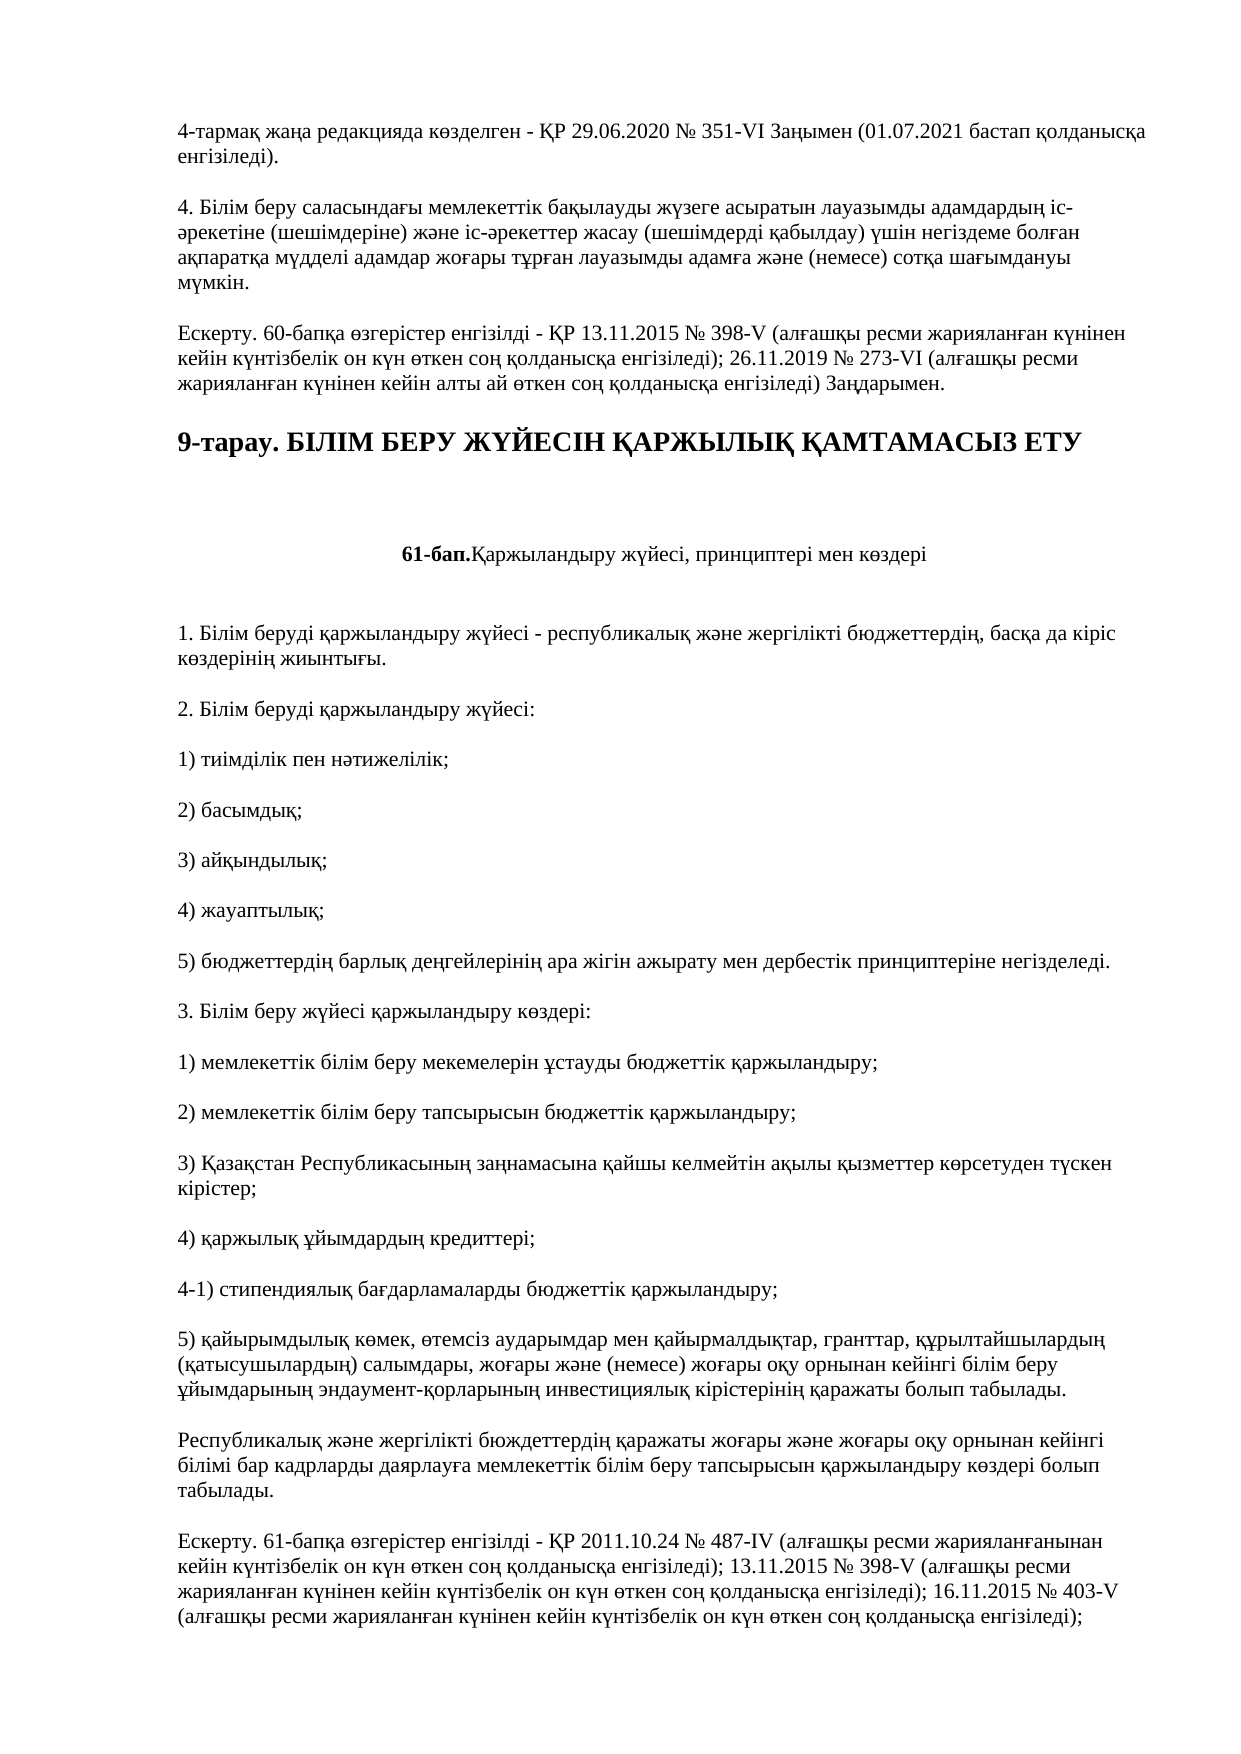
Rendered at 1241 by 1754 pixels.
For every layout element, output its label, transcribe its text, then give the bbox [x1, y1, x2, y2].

text 61-бап.Қаржыландыру жүйесі, принциптері мен көздері [177, 541, 1152, 566]
text 9-тарау. БІЛІМ БЕРУ ЖҮЙЕСІН ҚАРЖЫЛЫҚ ҚАМТАМАСЫЗ ЕТУ [177, 424, 1152, 457]
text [177, 595, 1152, 1628]
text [177, 118, 1152, 395]
